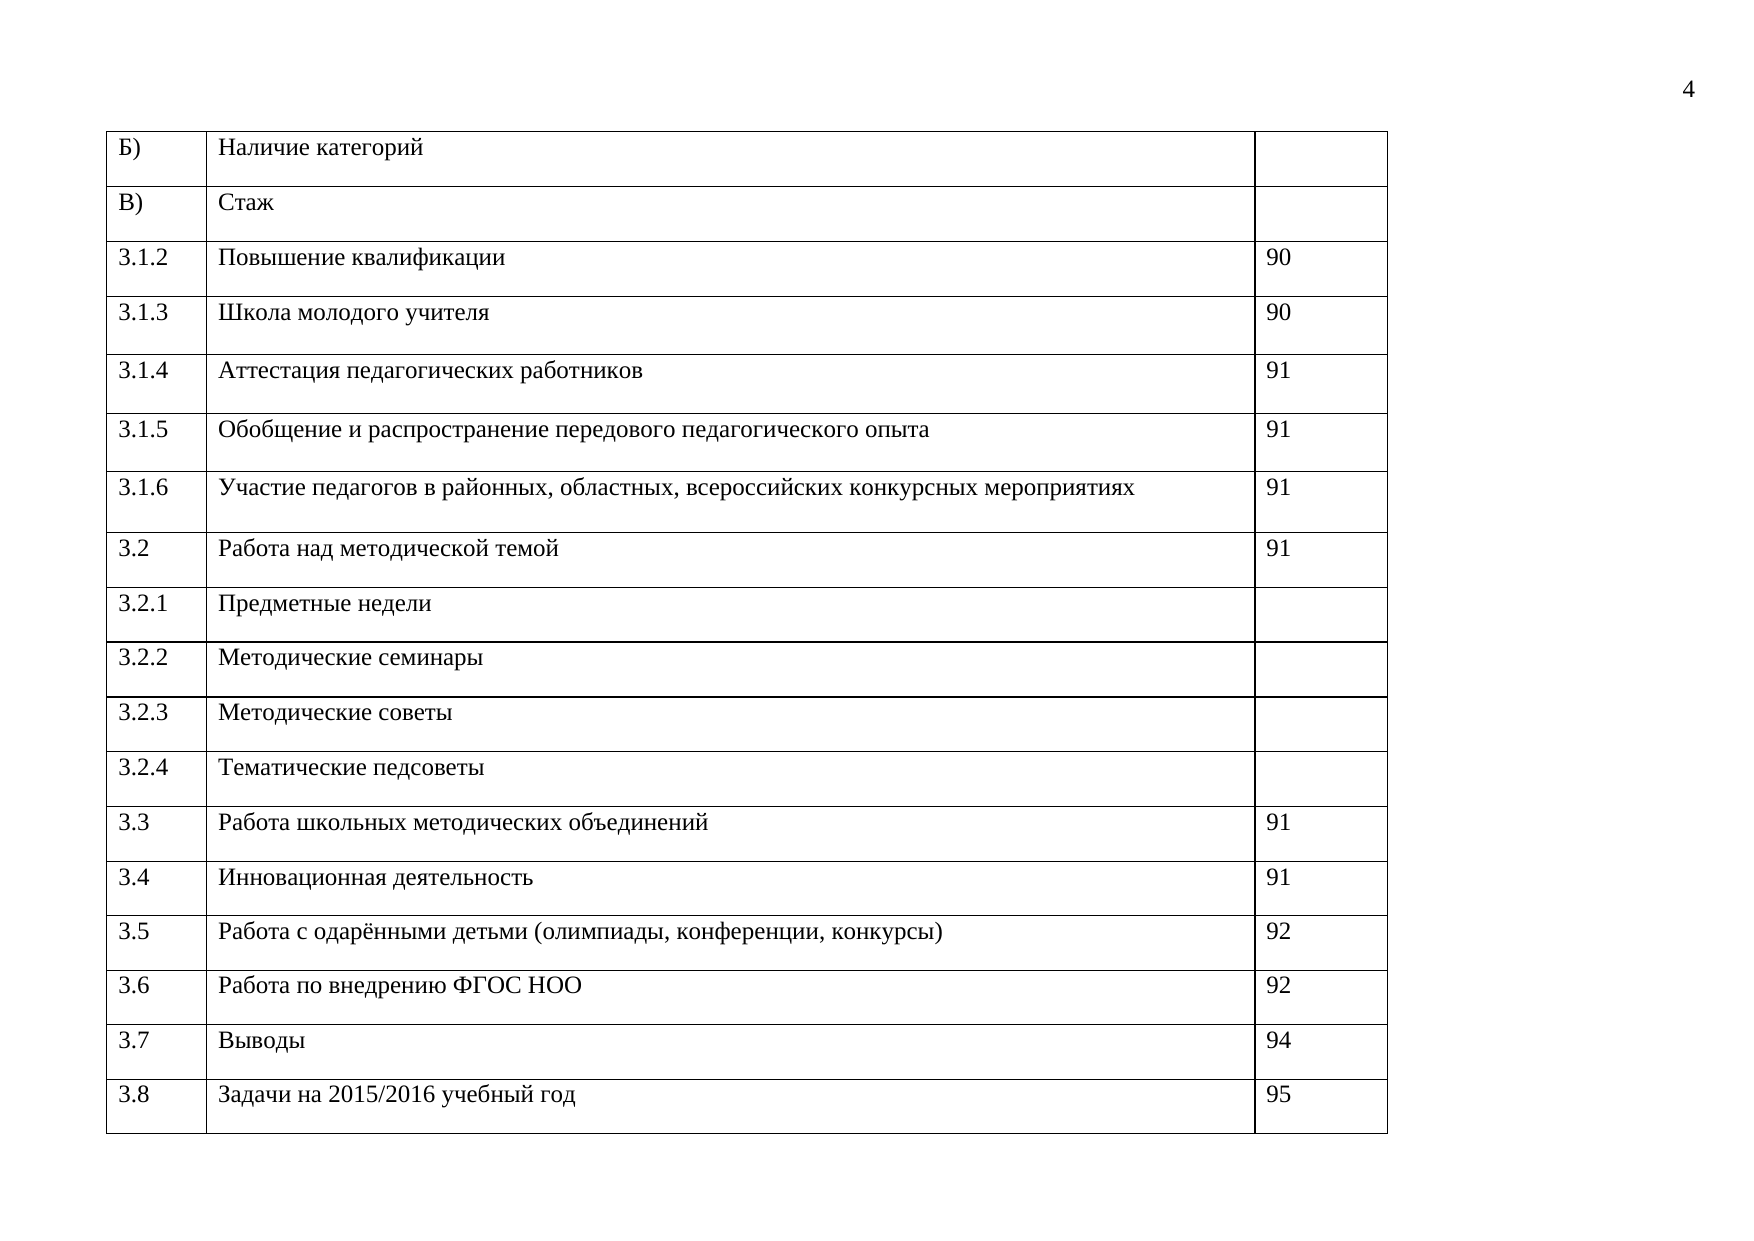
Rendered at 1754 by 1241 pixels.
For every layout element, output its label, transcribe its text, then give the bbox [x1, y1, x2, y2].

table_cell 91 [1256, 472, 1387, 532]
table_cell 95 [1256, 1080, 1387, 1133]
table_cell 3.2.3 [107, 698, 206, 751]
table_cell 3.1.5 [107, 414, 206, 471]
table_cell 91 [1256, 862, 1387, 915]
table_cell [1256, 752, 1387, 806]
table_cell 3.7 [107, 1025, 206, 1078]
table_cell [1256, 588, 1387, 641]
table_cell 90 [1256, 297, 1387, 354]
table_cell Методические семинары [207, 643, 1254, 696]
table_cell 3.1.6 [107, 472, 206, 532]
table_cell 92 [1256, 916, 1387, 969]
table_cell 94 [1256, 1025, 1387, 1078]
table_cell Обобщение и распространение передового педагогического опыта [207, 414, 1254, 471]
table_cell Выводы [207, 1025, 1254, 1078]
table_cell 91 [1256, 533, 1387, 587]
table_cell 3.8 [107, 1080, 206, 1133]
table_cell 3.1.2 [107, 242, 206, 296]
table_cell Работа с одарёнными детьми (олимпиады, конференции, конкурсы) [207, 916, 1254, 969]
table_cell 3.1.4 [107, 355, 206, 413]
table_cell [1256, 698, 1387, 751]
table_cell Б) [107, 132, 206, 186]
table_cell Работа школьных методических объединений [207, 807, 1254, 861]
table_cell Работа над методической темой [207, 533, 1254, 587]
table_cell 3.6 [107, 971, 206, 1024]
table_cell Аттестация педагогических работников [207, 355, 1254, 413]
table_cell Задачи на 2015/2016 учебный год [207, 1080, 1254, 1133]
table_cell 3.4 [107, 862, 206, 915]
table_cell 3.2.1 [107, 588, 206, 641]
table_cell 92 [1256, 971, 1387, 1024]
table_cell Стаж [207, 187, 1254, 241]
table_cell Предметные недели [207, 588, 1254, 641]
table_cell Наличие категорий [207, 132, 1254, 186]
table_cell 3.2.2 [107, 643, 206, 696]
table_cell 3.5 [107, 916, 206, 969]
table_cell [1256, 132, 1387, 186]
table_cell Инновационная деятельность [207, 862, 1254, 915]
table_cell 3.3 [107, 807, 206, 861]
table_cell Повышение квалификации [207, 242, 1254, 296]
table_cell [1256, 187, 1387, 241]
table_cell Тематические педсоветы [207, 752, 1254, 806]
table_cell 3.2.4 [107, 752, 206, 806]
table_cell Участие педагогов в районных, областных, всероссийских конкурсных мероприятиях [207, 472, 1254, 532]
table_cell [1256, 643, 1387, 696]
table_cell 91 [1256, 355, 1387, 413]
table_cell Методические советы [207, 698, 1254, 751]
table_cell В) [107, 187, 206, 241]
table_cell 90 [1256, 242, 1387, 296]
table_cell Школа молодого учителя [207, 297, 1254, 354]
table_cell 91 [1256, 414, 1387, 471]
table_cell Работа по внедрению ФГОС НОО [207, 971, 1254, 1024]
table_cell 3.2 [107, 533, 206, 587]
table_cell 91 [1256, 807, 1387, 861]
table_cell 3.1.3 [107, 297, 206, 354]
